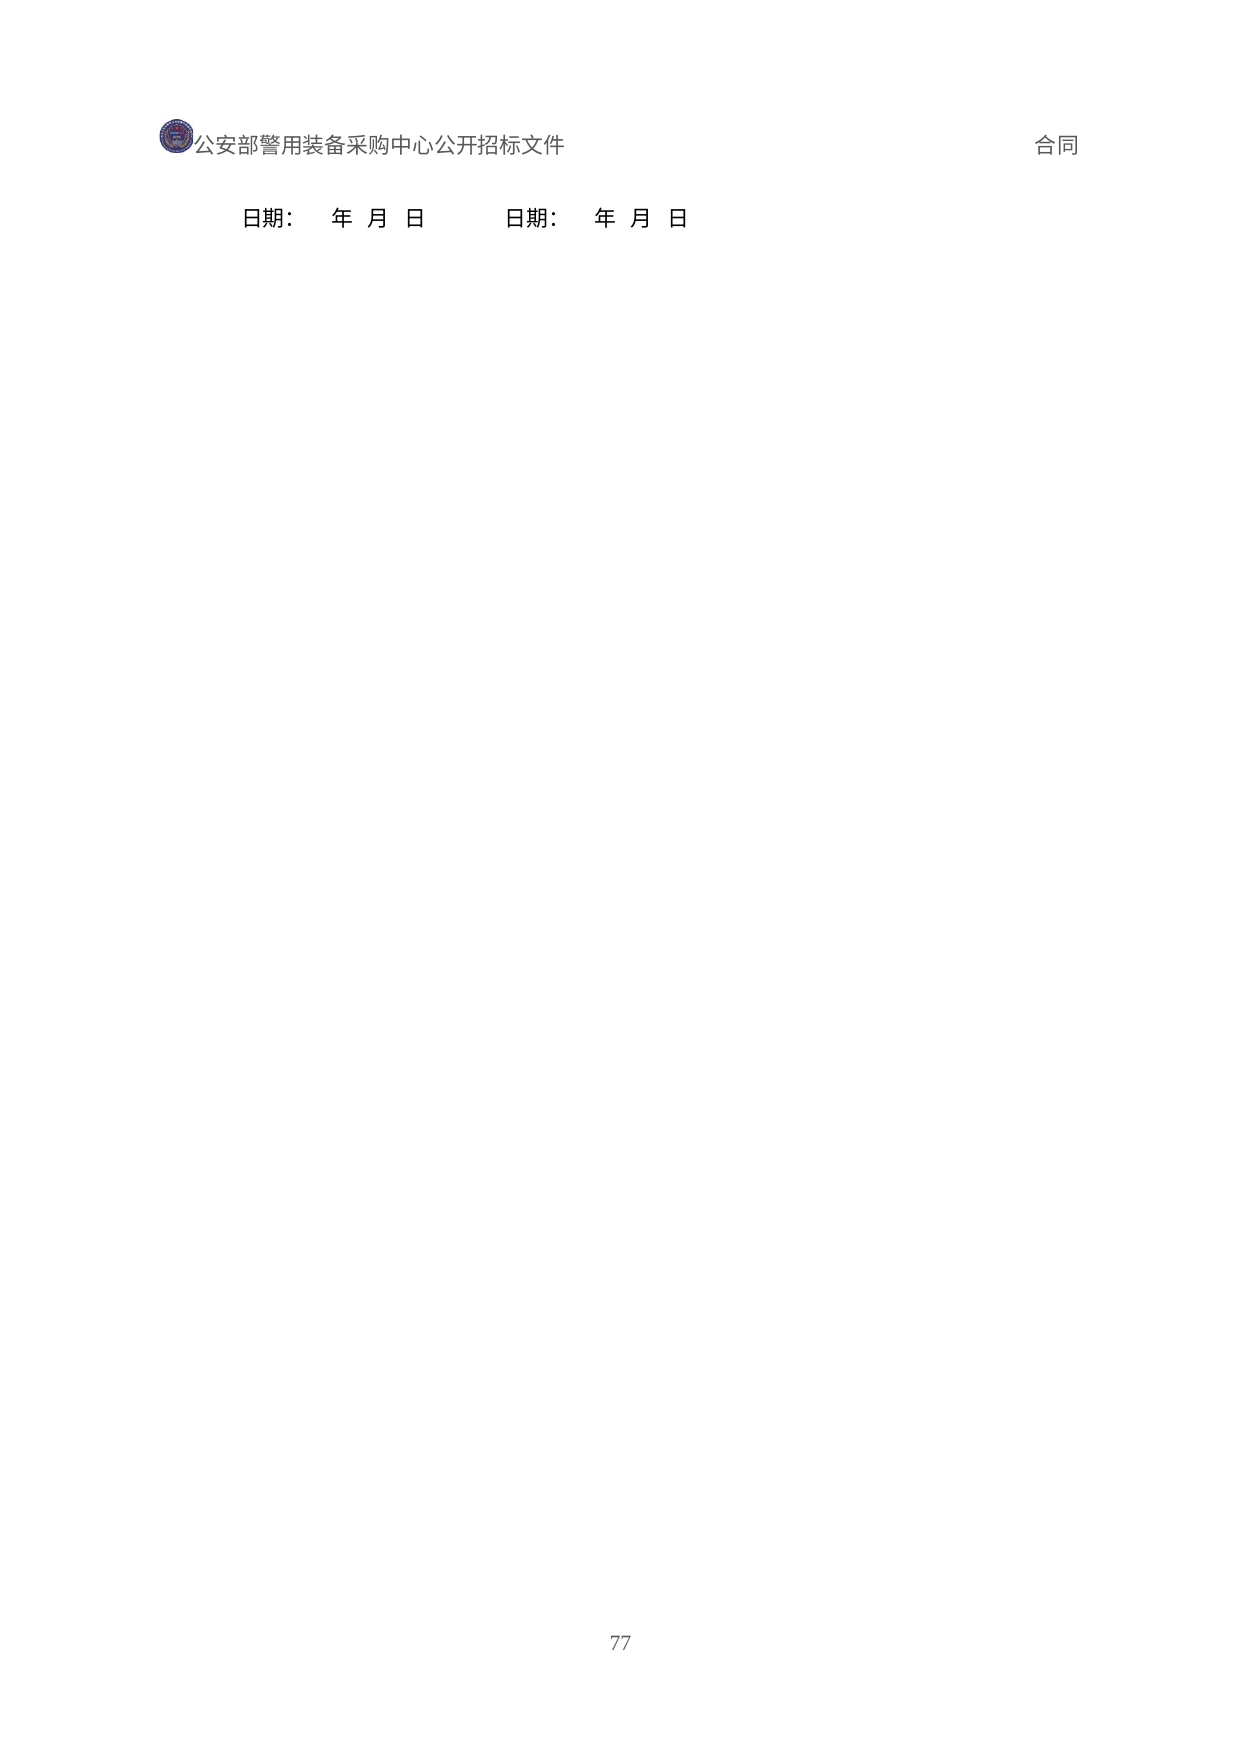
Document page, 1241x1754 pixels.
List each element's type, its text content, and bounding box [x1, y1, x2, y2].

picture [159, 119, 194, 153]
text 日期： 年 月 日 日期： 年 月 日 [197, 201, 1081, 232]
